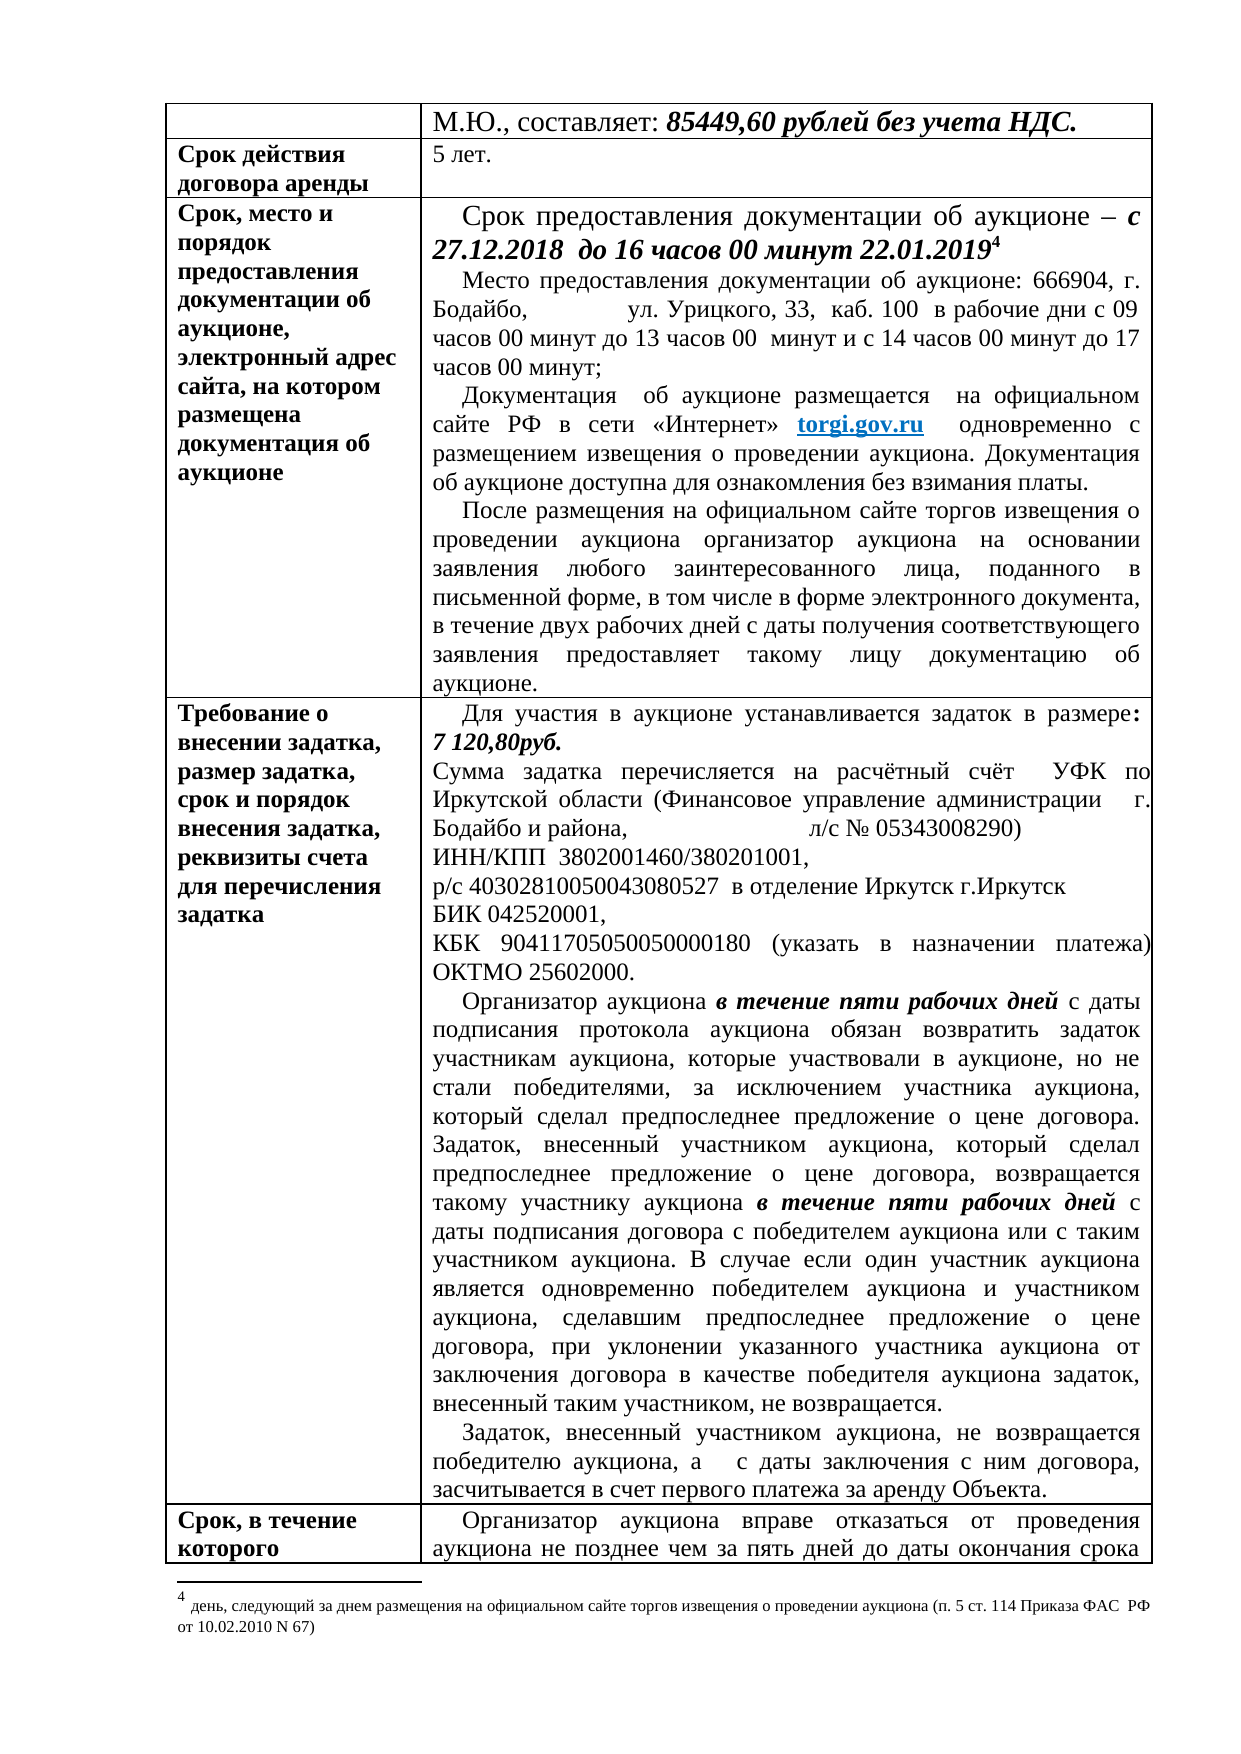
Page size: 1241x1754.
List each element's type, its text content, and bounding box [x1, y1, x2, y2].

table_cell Требование о внесении задатка, размер задатка, срок и порядок внесения задатка, реквизиты счета для перечисления задатка [167, 698, 420, 1503]
table_cell 5 лет. [422, 139, 1151, 197]
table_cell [167, 104, 420, 138]
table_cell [422, 104, 1151, 138]
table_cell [422, 1505, 1151, 1562]
table_cell Срок действия договора аренды [167, 139, 420, 197]
table_cell Для участия в аукционе устанавливается задаток в размере: 7 120,80руб. Сумма задатка перечисляется на расчётный счёт УФК по Иркутской области (Финансовое управление администрации г. Бодайбо и района, л/с № 05343008290) ИНН/КПП 3802001460/380201001, р/с 40302810050043080527 в отделение Иркутск г.Иркутск БИК 042520001, КБК 90411705050050000180 (указать в назначении платежа) ОКТМО 25602000. Организатор аукциона в течение пяти рабочих дней с даты подписания протокола аукциона обязан возвратить задаток участникам аукциона, которые участвовали в аукционе, но не стали победителями, за исключением участника аукциона, который сделал предпоследнее предложение о цене договора. Задаток, внесенный участником аукциона, который сделал предпоследнее предложение о цене договора, возвращается такому участнику аукциона в течение пяти рабочих дней с даты подписания договора с победителем аукциона или с таким участником аукциона. В случае если один участник аукциона является одновременно победителем аукциона и участником аукциона, сделавшим предпоследнее предложение о цене договора, при уклонении указанного участника аукциона от заключения договора в качестве победителя аукциона задаток, внесенный таким участником, не возвращается. Задаток, внесенный участником аукциона, не возвращается победителю аукциона, а с даты заключения с ним договора, засчитывается в счет первого платежа за аренду Объекта. [422, 698, 1151, 1503]
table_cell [167, 1505, 420, 1562]
table_cell Срок предоставления документации об аукционе – с 27.12.2018 до 16 часов 00 минут 22.01.2019 Место предоставления документации об аукционе: 666904, г. Бодайбо, ул. Урицкого, 33, каб. 100 в рабочие дни с 09 часов 00 минут до 13 часов 00 минут и с 14 часов 00 минут до 17 часов 00 минут; Документация об аукционе размещается на официальном сайте РФ в сети «Интернет» torgi.gov.ru одновременно с размещением извещения о проведении аукциона. Документация об аукционе доступна для ознакомления без взимания платы. После размещения на официальном сайте торгов извещения о проведении аукциона организатор аукциона на основании заявления любого заинтересованного лица, поданного в письменной форме, в том числе в форме электронного документа, в течение двух рабочих дней с даты получения соответствующего заявления предоставляет такому лицу документацию об аукционе. [422, 198, 1151, 697]
table_cell Срок, место и порядок предоставления документации об аукционе, электронный адрес сайта, на котором размещена документация об аукционе [167, 198, 420, 697]
